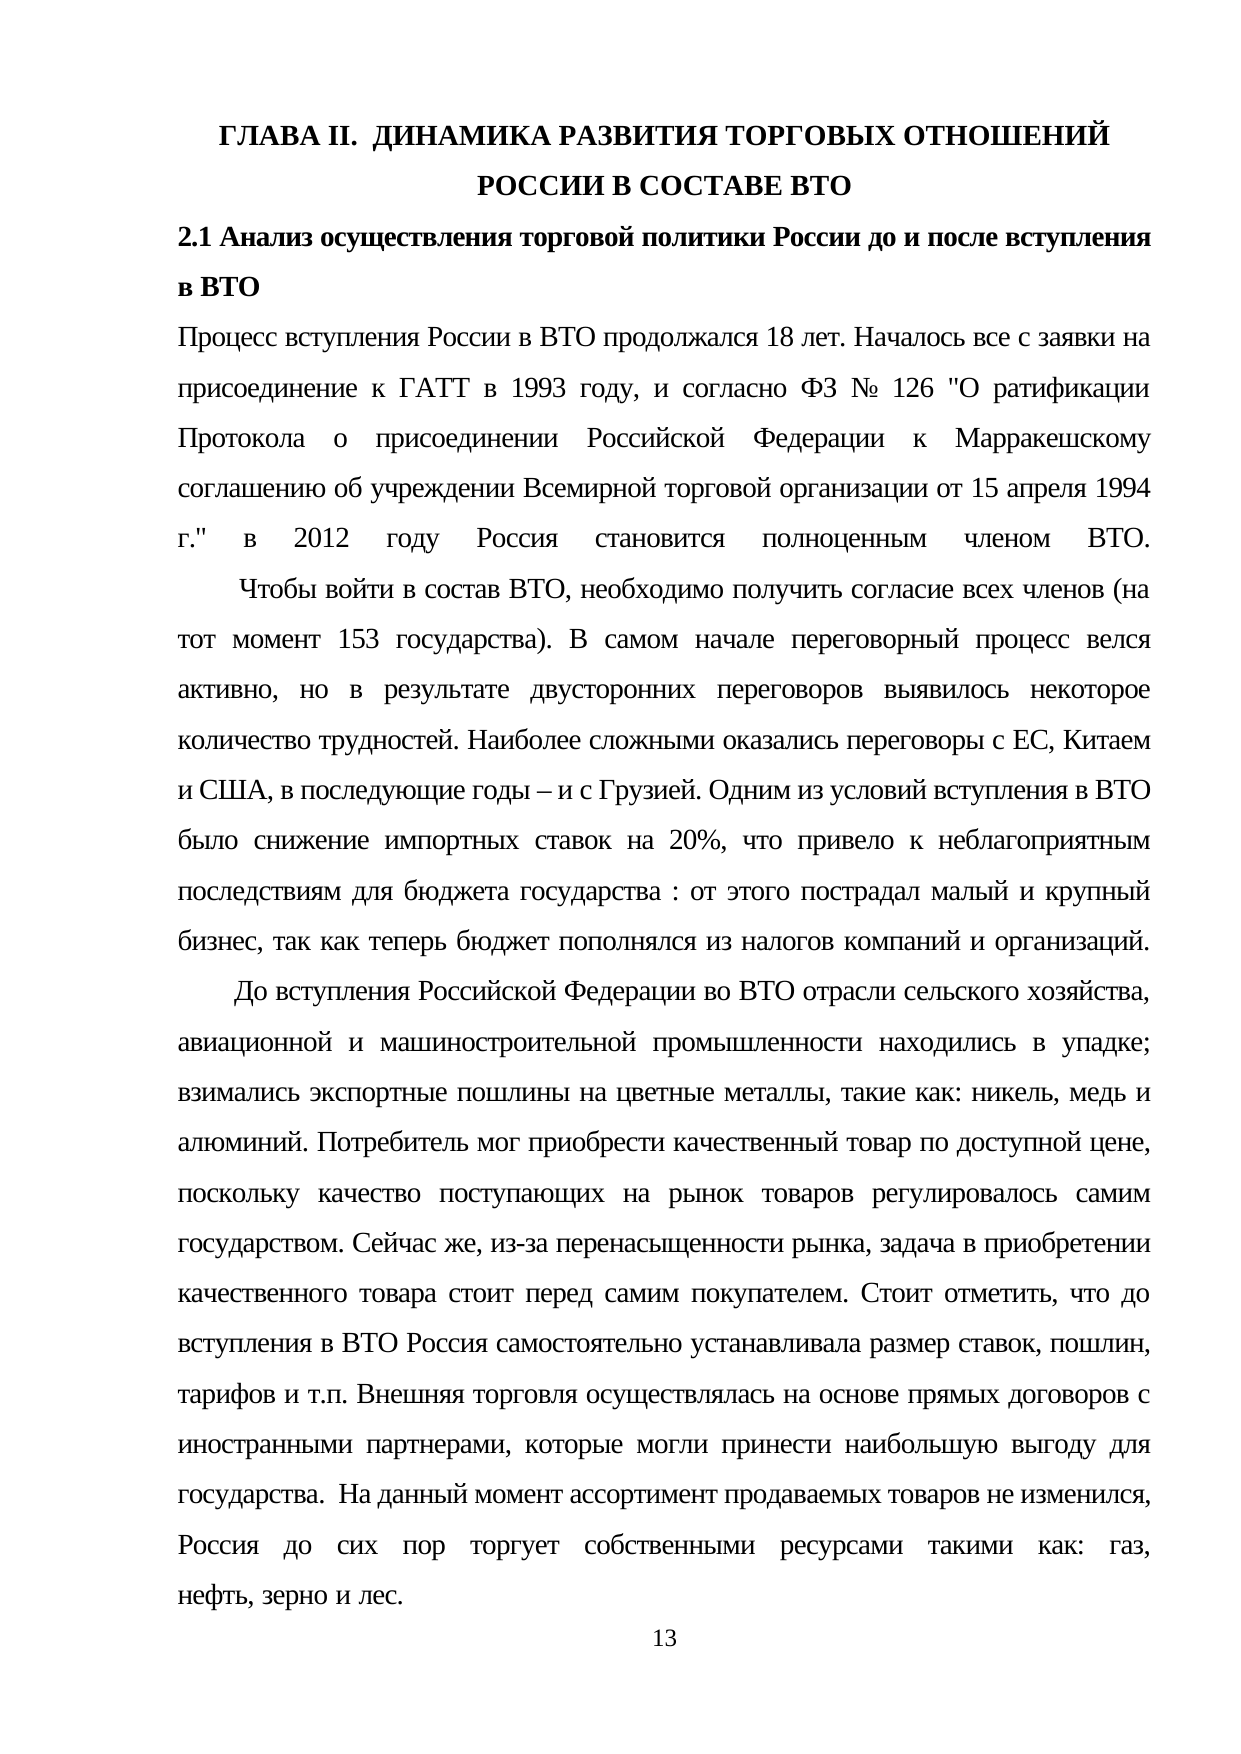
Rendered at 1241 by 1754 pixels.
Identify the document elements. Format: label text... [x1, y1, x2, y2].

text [177, 219, 1152, 1611]
text ГЛАВА II. ДИНАМИКА РАЗВИТИЯ ТОРГОВЫХ ОТНОШЕНИЙ РОССИИ В СОСТАВЕ ВТО [177, 118, 1152, 202]
